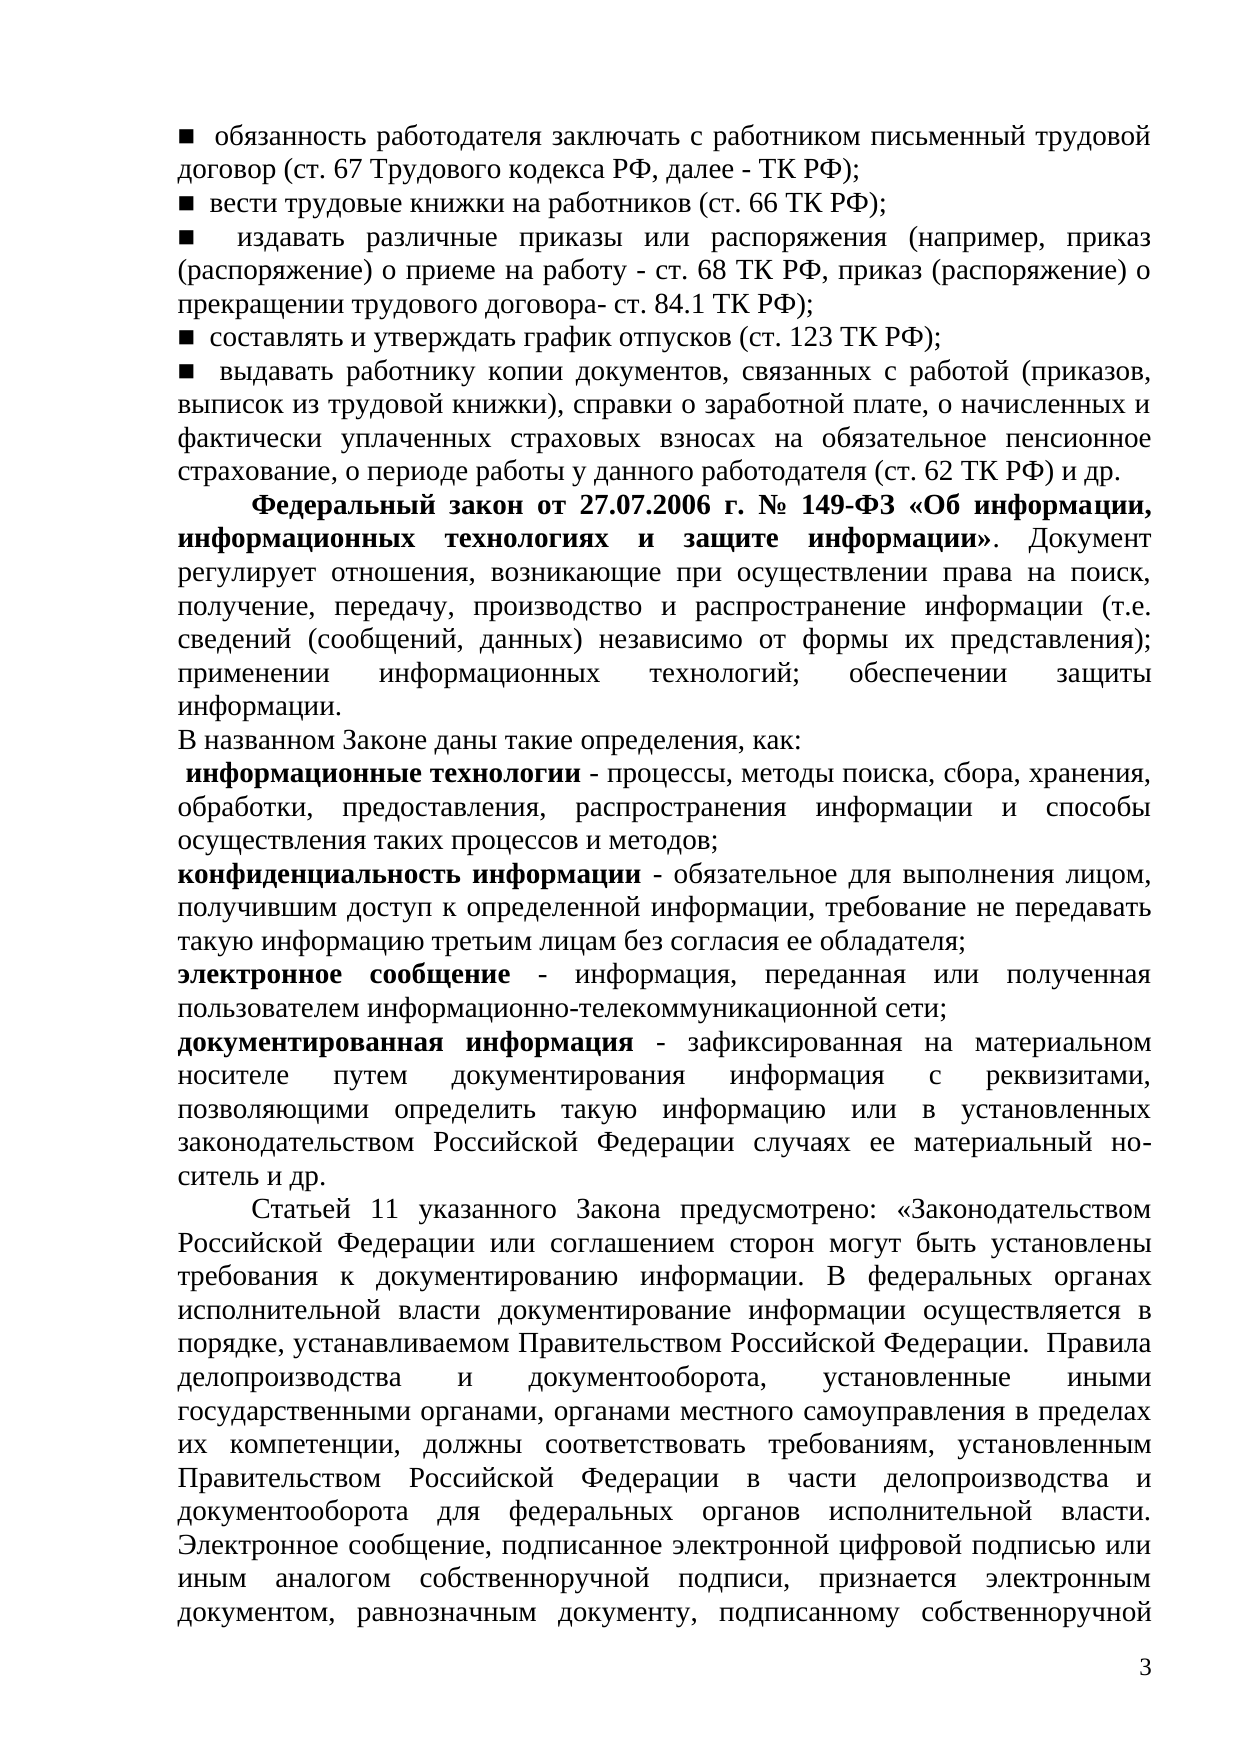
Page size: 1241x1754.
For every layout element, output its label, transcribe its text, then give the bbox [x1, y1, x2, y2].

text ■ составлять и утверждать график отпусков (ст. 123 ТК РФ); [177, 319, 1152, 353]
text ■ выдавать работнику копии документов, связанных с работой (приказов, выписок из трудовой книжки), справки о заработной плате, о начисленных и фактически уплаченных страховых взносах на обязательное пенсионное страхование, о периоде работы у данного работодателя (ст. 62 ТК РФ) и др. [177, 353, 1152, 487]
text документированная информация - зафиксированная на материальном носителе путем документирования информация с реквизитами, позволяющими определить такую информацию или в установленных законодательством Российской Федерации случаях ее материальный носитель и др. [177, 1024, 1152, 1191]
text информационные технологии - процессы, методы поиска, сбора, хранения, обработки, предоставления, распространения информации и способы осуществления таких процессов и методов; [177, 755, 1152, 856]
text электронное сообщение - информация, переданная или полученная пользователем информационно-телекоммуникационной сети; [177, 957, 1152, 1024]
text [177, 1191, 1152, 1627]
text В названном Законе даны такие определения, как: [177, 722, 1152, 755]
text ■ обязанность работодателя заключать с работником письменный трудовой договор (ст. 67 Трудового кодекса РФ, далее - ТК РФ); [177, 118, 1152, 185]
text Федеральный закон от 27.07.2006 г. № 149-ФЗ «Об информации, информационных технологиях и защите информации». Документ регулирует отношения, возникающие при осуществлении права на поиск, получение, передачу, производство и распространение информации (т.е. сведений (сообщений, данных) независимо от формы их представления); применении информационных технологий; обеспечении защиты информации. [177, 487, 1152, 722]
text ■ издавать различные приказы или распоряжения (например, приказ (распоряжение) о приеме на работу - ст. 68 ТК РФ, приказ (распоряжение) о прекращении трудового договора- ст. 84.1 ТК РФ); [177, 219, 1152, 319]
text конфиденциальность информации - обязательное для выполнения лицом, получившим доступ к определенной информации, требование не передавать такую информацию третьим лицам без согласия ее обладателя; [177, 856, 1152, 957]
text ■ вести трудовые книжки на работников (ст. 66 ТК РФ); [177, 185, 1152, 219]
